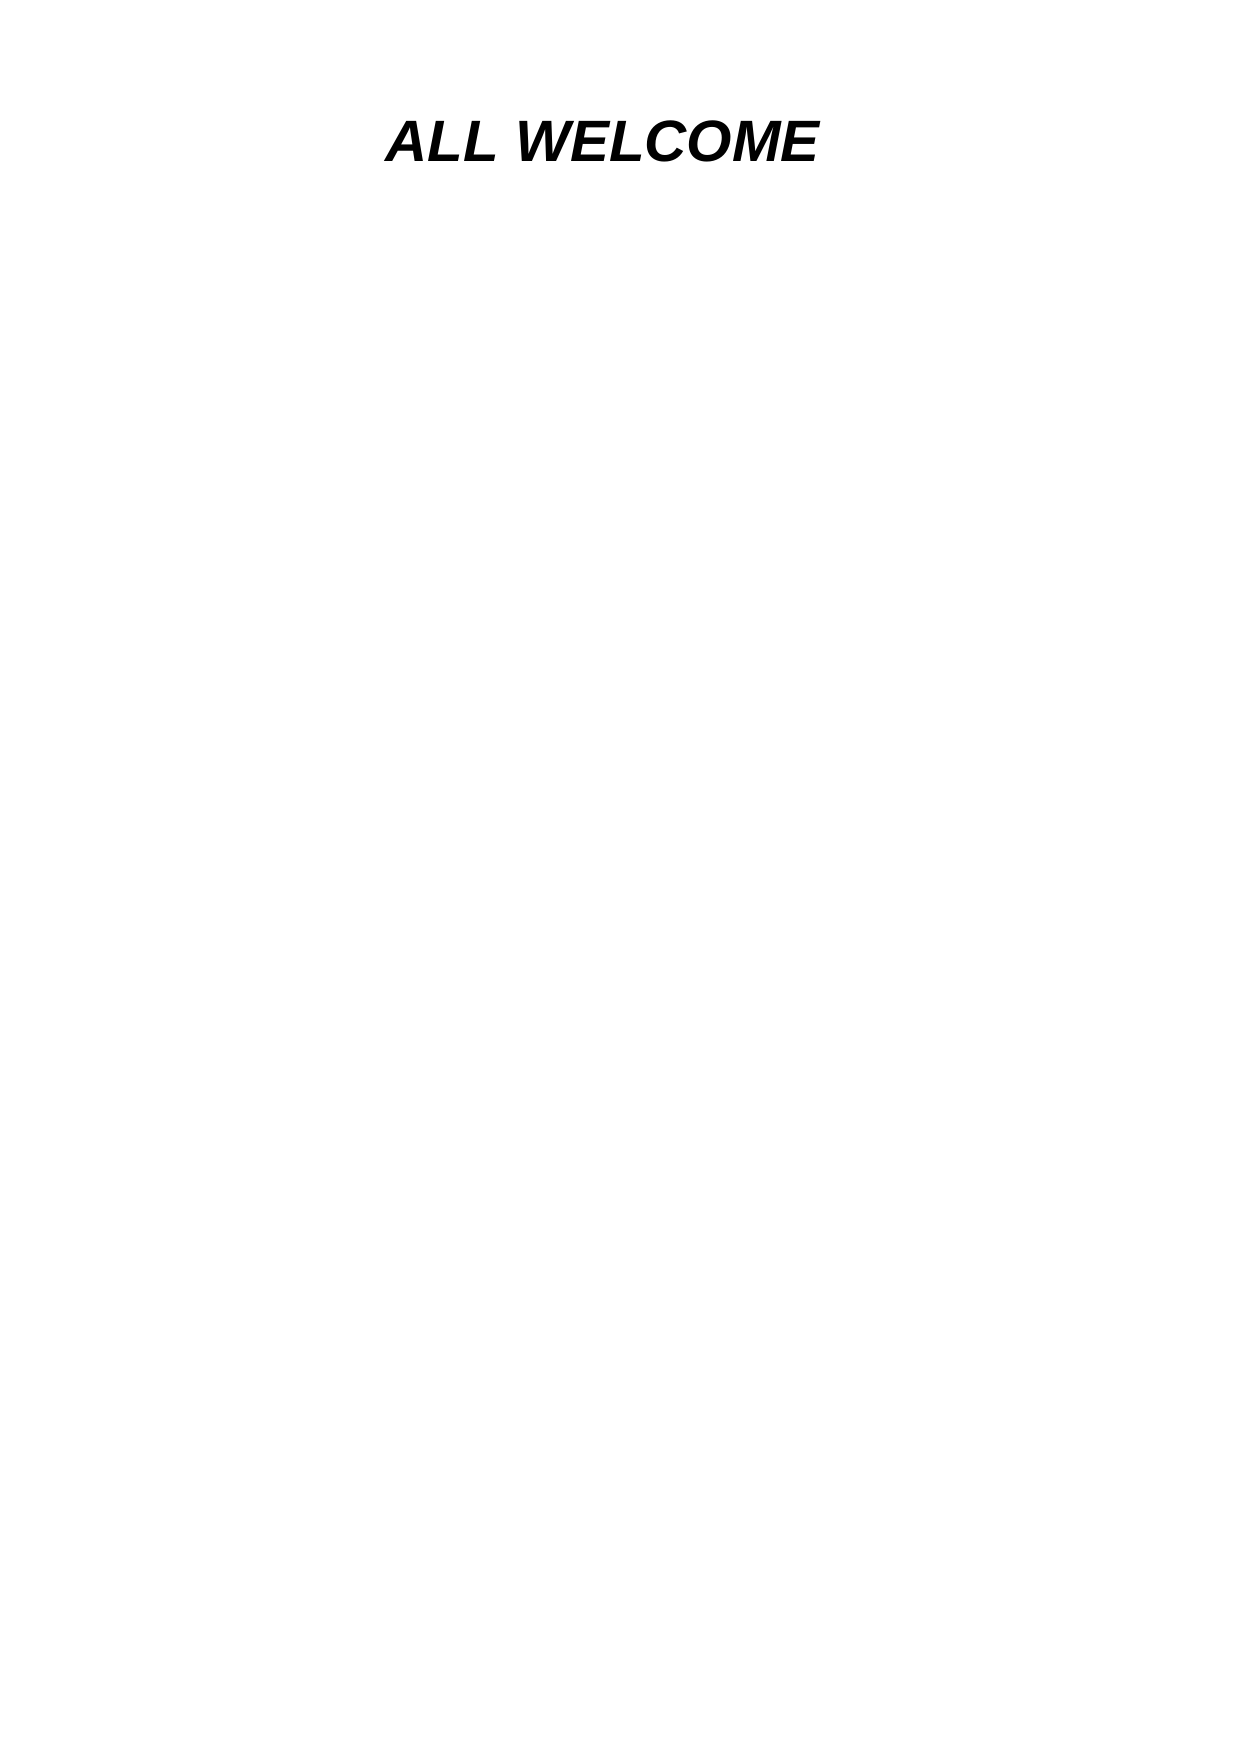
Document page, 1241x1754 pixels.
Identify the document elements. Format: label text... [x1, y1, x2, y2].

text ALL WELCOME [112, 106, 1098, 173]
